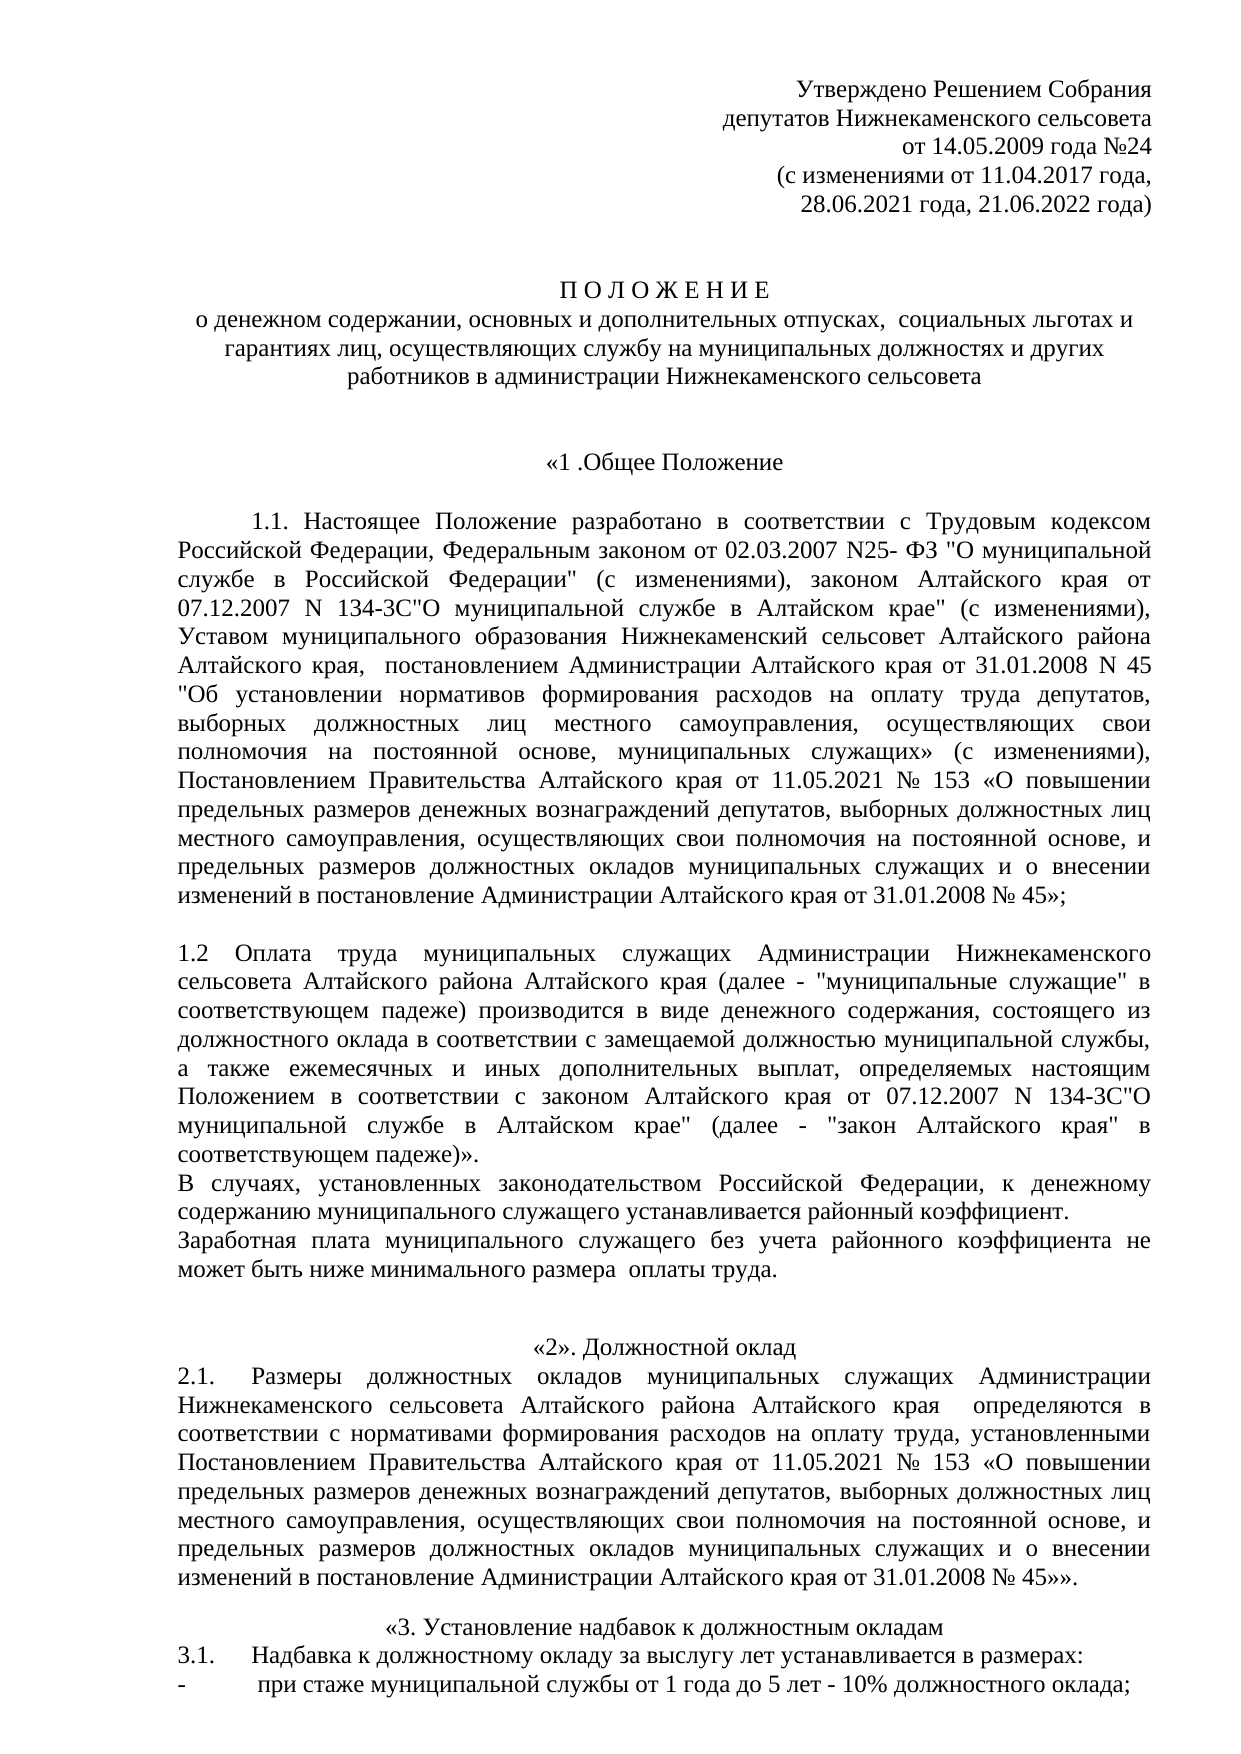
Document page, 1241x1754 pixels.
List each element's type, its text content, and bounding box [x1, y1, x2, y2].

text 28.06.2021 года, 21.06.2022 года) [177, 189, 1152, 218]
text Заработная плата муниципального служащего без учета районного коэффициента не может быть ниже минимального размера оплаты труда. [177, 1225, 1152, 1283]
text от 14.05.2009 года №24 [177, 131, 1152, 160]
text В случаях, установленных законодательством Российской Федерации, к денежному содержанию муниципального служащего устанавливается районный коэффициент. [177, 1168, 1152, 1225]
text 3.1. Надбавка к должностному окладу за выслугу лет устанавливается в размерах: [177, 1641, 1152, 1669]
text П О Л О Ж Е Н И Е [177, 275, 1152, 304]
text (с изменениями от 11.04.2017 года, [177, 160, 1152, 189]
text «2». Должностной оклад [177, 1332, 1152, 1361]
text «3. Установление надбавок к должностным окладам [177, 1612, 1152, 1641]
text - при стаже муниципальной службы от 1 года до 5 лет - 10% должностного оклада; [177, 1669, 1152, 1698]
text 1.2 Оплата труда муниципальных служащих Администрации Нижнекаменского сельсовета Алтайского района Алтайского края (далее - "муниципальные служащие" в соответствующем падеже) производится в виде денежного содержания, состоящего из должностного оклада в соответствии с замещаемой должностью муниципальной службы, а также ежемесячных и иных дополнительных выплат, определяемых настоящим Положением в соответствии с законом Алтайского края от 07.12.2007 N 134-"О муниципальной службе в Алтайском крае" (далее - "закон Алтайского края" в соответствующем падеже)». [177, 938, 1152, 1168]
text депутатов Нижнекаменского сельсовета [177, 103, 1152, 131]
text 2.1. Размеры должностных окладов муниципальных служащих Администрации Нижнекаменского сельсовета Алтайского района Алтайского края определяются в соответствии с нормативами формирования расходов на оплату труда, установленными Постановлением Правительства Алтайского края от 11.05.2021 № 153 «О повышении предельных размеров денежных вознаграждений депутатов, выборных должностных лиц местного самоуправления, осуществляющих свои полномочия на постоянной основе, и предельных размеров должностных окладов муниципальных служащих и о внесении изменений в постановление Администрации Алтайского края от 31.01.2008 № 45»». [177, 1361, 1152, 1591]
text о денежном содержании, основных и дополнительных отпусках, социальных льготах и гарантиях лиц, осуществляющих службу на муниципальных должностях и других работников в администрации Нижнекаменского сельсовета [177, 304, 1152, 390]
text 1.1. Настоящее Положение разработано в соответствии с Трудовым кодексом Российской Федерации, Федеральным законом от 02.03.2007 N25- ФЗ "О муниципальной службе в Российской Федерации" (с изменениями), законом Алтайского края от 07.12.2007 N 134-"О муниципальной службе в Алтайском крае" (с изменениями), Уставом муниципального образования Нижнекаменский сельсовет Алтайского района Алтайского края, постановлением Администрации Алтайского края от 31.01.2008 N 45 "Об установлении нормативов формирования расходов на оплату труда депутатов, выборных должностных лиц местного самоуправления, осуществляющих свои полномочия на постоянной основе, муниципальных служащих» (с изменениями), Постановлением Правительства Алтайского края от 11.05.2021 № 153 «О повышении предельных размеров денежных вознаграждений депутатов, выборных должностных лиц местного самоуправления, осуществляющих свои полномочия на постоянной основе, и предельных размеров должностных окладов муниципальных служащих и о внесении изменений в постановление Администрации Алтайского края от 31.01.2008 № 45»; [177, 506, 1152, 909]
text Утверждено Решением Собрания [177, 74, 1152, 103]
text «1 .Общее Положение [177, 447, 1152, 476]
